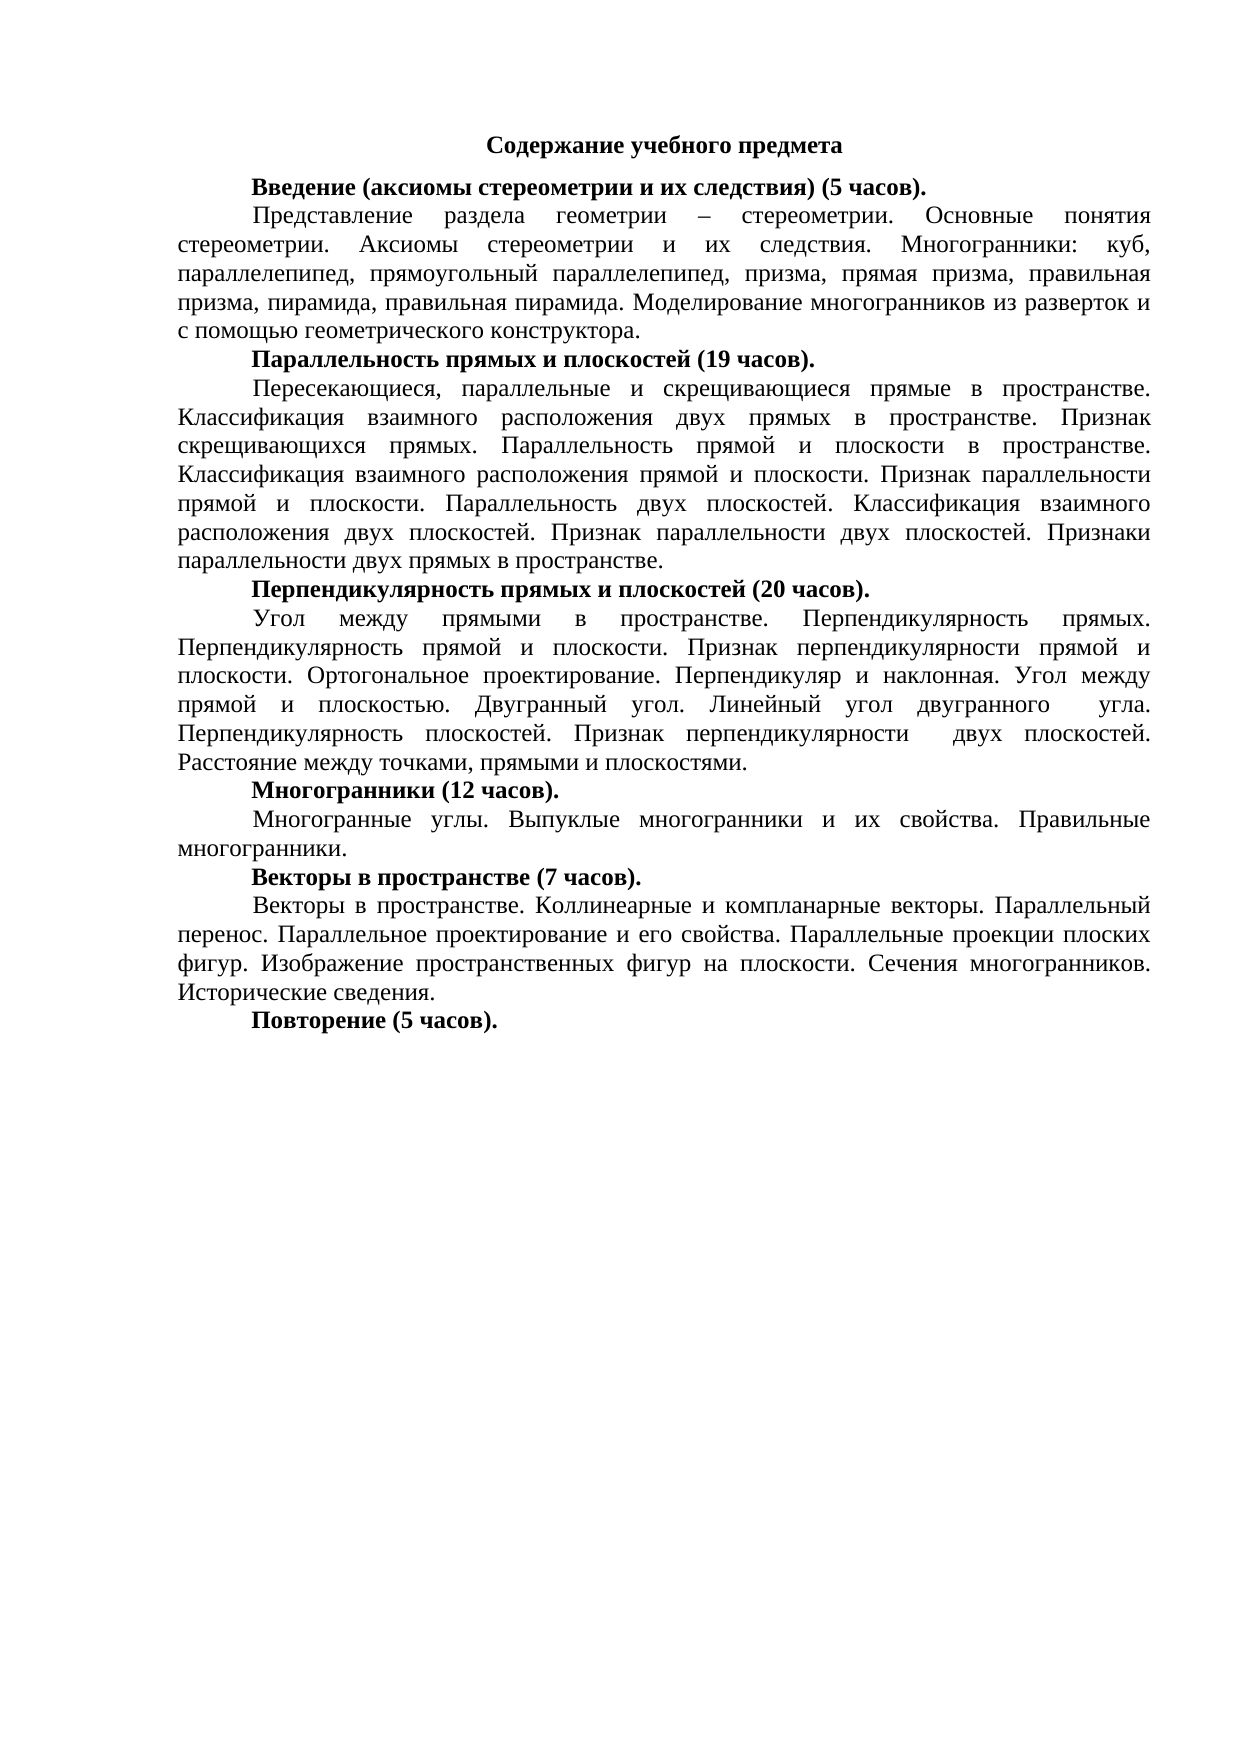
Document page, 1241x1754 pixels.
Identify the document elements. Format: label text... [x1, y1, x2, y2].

subtitle Содержание учебного предмета [177, 131, 1152, 159]
text Угол между прямыми в пространстве. Перпендикулярность прямых. Перпендикулярность прямой и плоскости. Признак перпендикулярности прямой и плоскости. Ортогональное проектирование. Перпендикуляр и наклонная. Угол между прямой и плоскостью. Двугранный угол. Линейный угол двугранного угла. Перпендикулярность плоскостей. Признак перпендикулярности двух плоскостей. Расстояние между точками, прямыми и плоскостями. [177, 603, 1152, 776]
text Перпендикулярность прямых и плоскостей (20 часов). [177, 574, 1152, 603]
text Параллельность прямых и плоскостей (19 часов). [177, 344, 1152, 373]
text Многогранники (12 часов). [177, 776, 1152, 804]
text Повторение (5 часов). [177, 1006, 1152, 1034]
text Векторы в пространстве (7 часов). [177, 862, 1152, 891]
text Векторы в пространстве. Коллинеарные и компланарные векторы. Параллельный перенос. Параллельное проектирование и его свойства. Параллельные проекции плоских фигур. Изображение пространственных фигур на плоскости. Сечения многогранников. Исторические сведения. [177, 891, 1152, 1006]
text Пересекающиеся, параллельные и скрещивающиеся прямые в пространстве. Классификация взаимного расположения двух прямых в пространстве. Признак скрещивающихся прямых. Параллельность прямой и плоскости в пространстве. Классификация взаимного расположения прямой и плоскости. Признак параллельности прямой и плоскости. Параллельность двух плоскостей. Классификация взаимного расположения двух плоскостей. Признак параллельности двух плоскостей. Признаки параллельности двух прямых в пространстве. [177, 373, 1152, 574]
text Представление раздела геометрии – стереометрии. Основные понятия стереометрии. Аксиомы стереометрии и их следствия. Многогранники: куб, параллелепипед, прямоугольный параллелепипед, призма, прямая призма, правильная призма, пирамида, правильная пирамида. Моделирование многогранников из разверток и с помощью геометрического конструктора. [177, 201, 1152, 344]
text Многогранные углы. Выпуклые многогранники и их свойства. Правильные многогранники. [177, 804, 1152, 862]
text Введение (аксиомы стереометрии и их следствия) (5 часов). [177, 172, 1152, 201]
